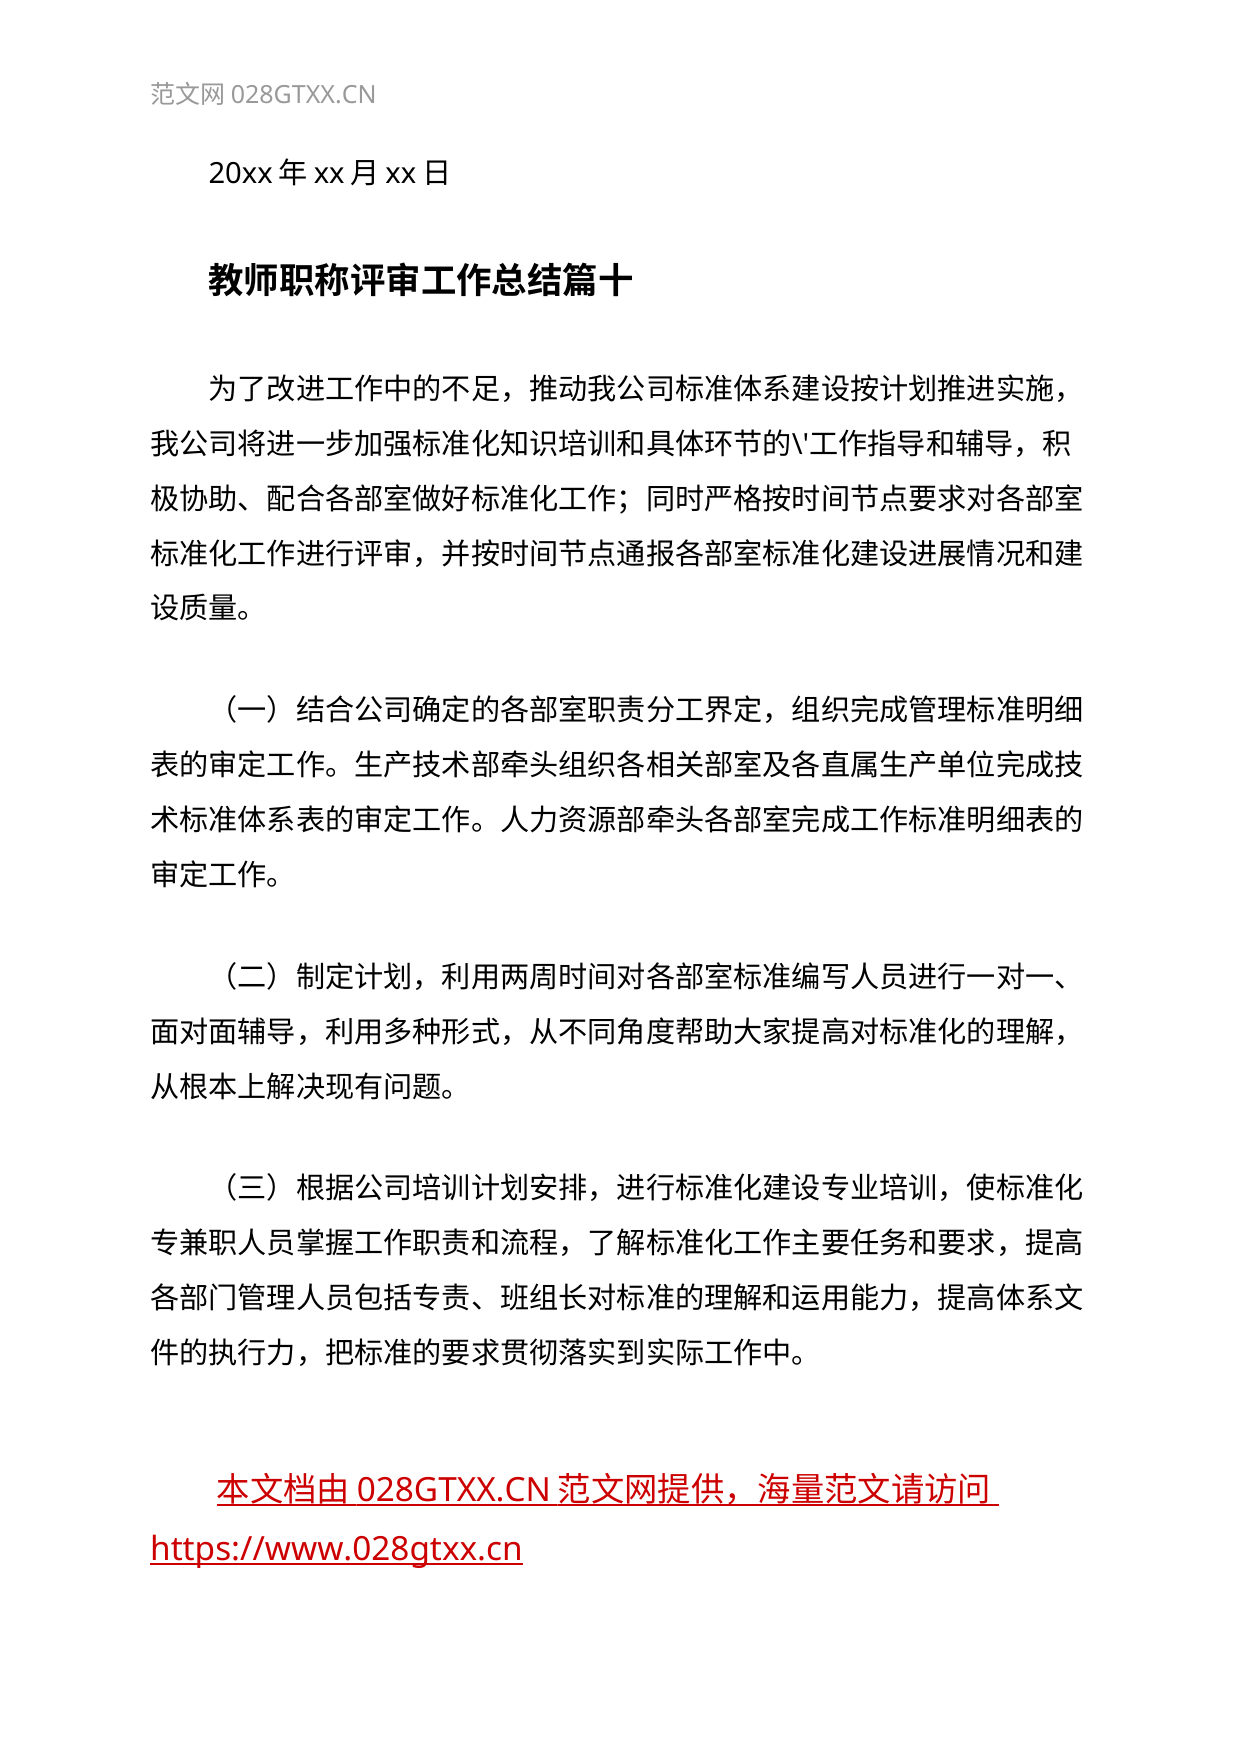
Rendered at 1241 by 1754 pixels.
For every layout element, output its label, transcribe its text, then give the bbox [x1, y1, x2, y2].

text （一）结合公司确定的各部室职责分工界定，组织完成管理标准明细表的审定工作。生产技术部牵头组织各相关部室及各直属生产单位完成技术标准体系表的审定工作。人力资源部牵头各部室完成工作标准明细表的审定工作。 [150, 687, 1090, 894]
text 教师职称评审工作总结篇十 [150, 252, 1090, 303]
text 本文档由028GTXX.CN范文网提供，海量范文请访问 https://www.028gtxx.cn [150, 1463, 1090, 1570]
text 20xx年xx月xx日 [150, 150, 1090, 192]
text （二）制定计划，利用两周时间对各部室标准编写人员进行一对一、面对面辅导，利用多种形式，从不同角度帮助大家提高对标准化的理解，从根本上解决现有问题。 [150, 953, 1090, 1105]
text 为了改进工作中的不足，推动我公司标准体系建设按计划推进实施，我公司将进一步加强标准化知识培训和具体环节的\'工作指导和辅导，积极协助、配合各部室做好标准化工作；同时严格按时间节点要求对各部室标准化工作进行评审，并按时间节点通报各部室标准化建设进展情况和建设质量。 [150, 365, 1090, 627]
text （三）根据公司培训计划安排，进行标准化建设专业培训，使标准化专兼职人员掌握工作职责和流程，了解标准化工作主要任务和要求，提高各部门管理人员包括专责、班组长对标准的理解和运用能力，提高体系文件的执行力，把标准的要求贯彻落实到实际工作中。 [150, 1165, 1090, 1372]
